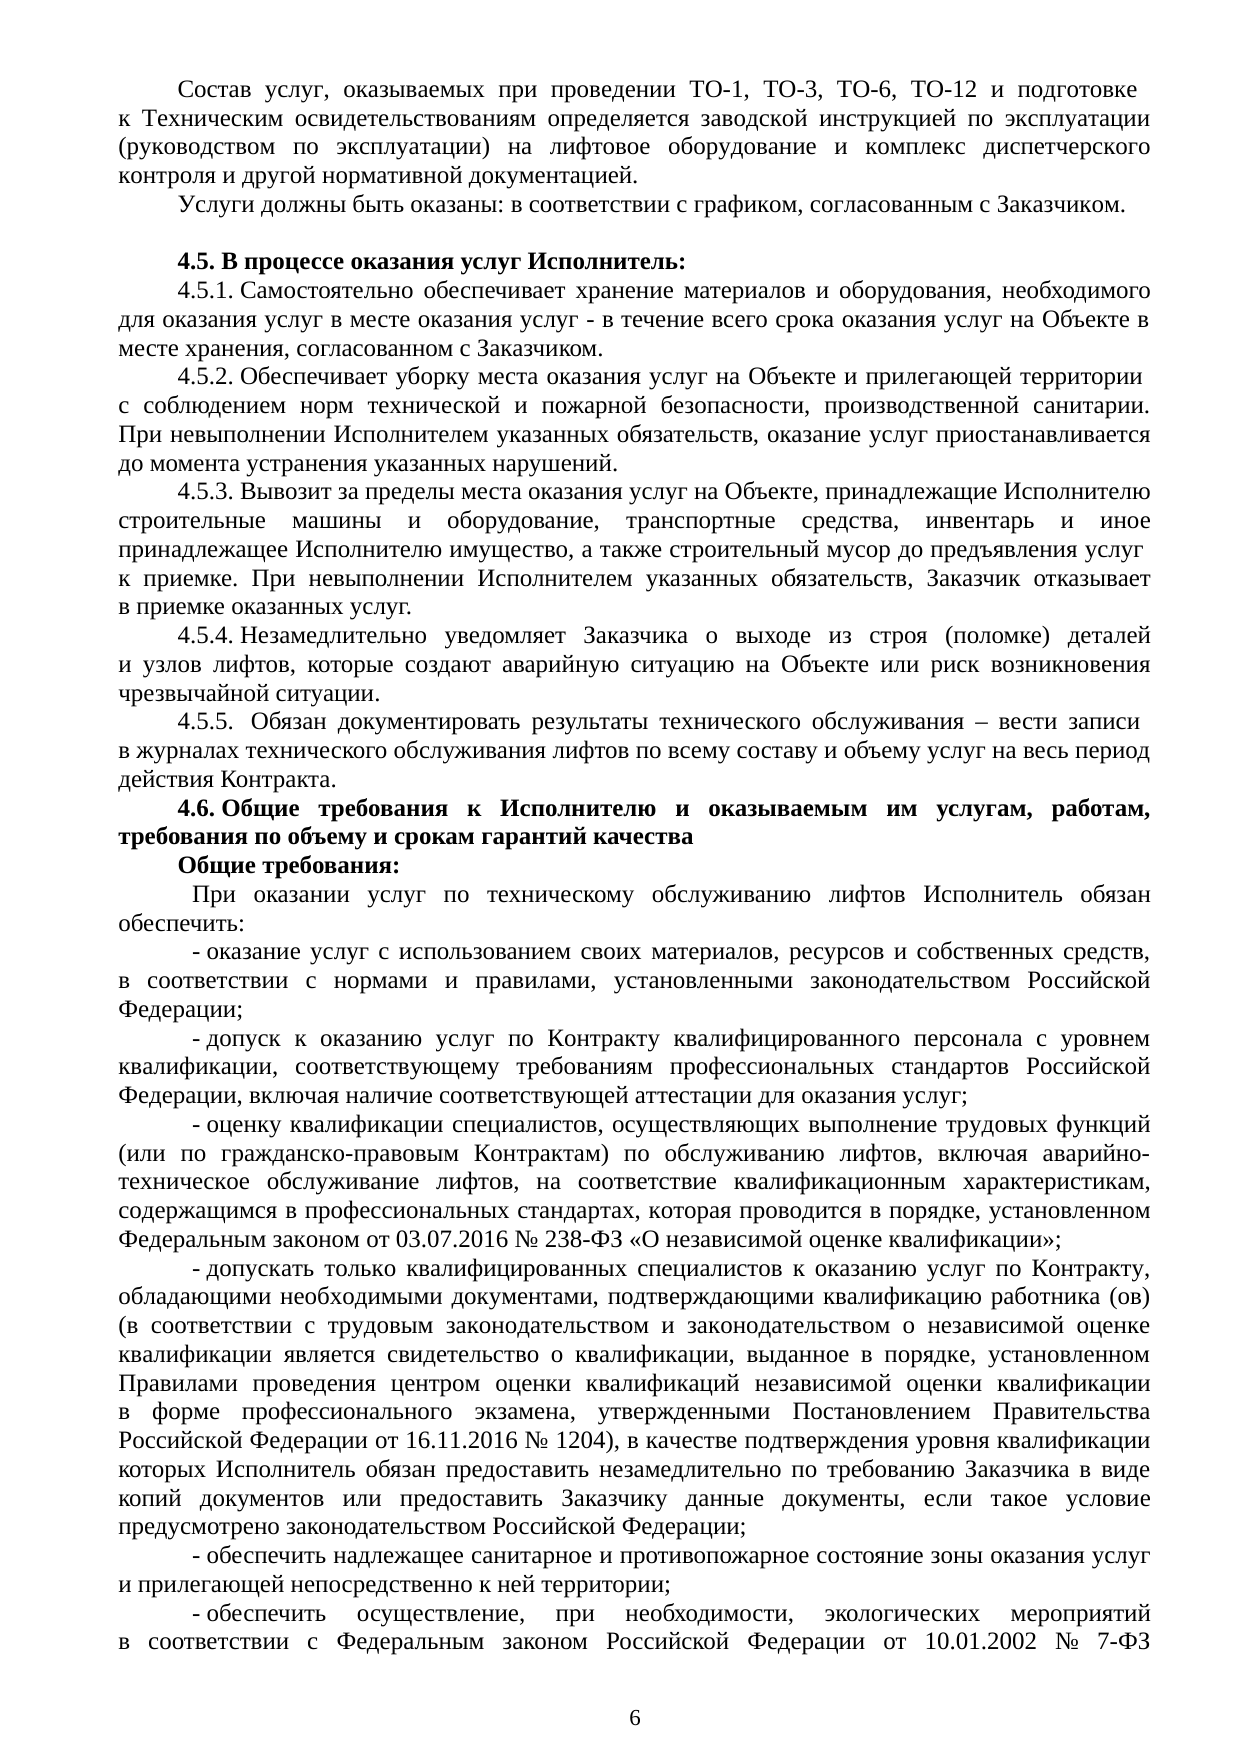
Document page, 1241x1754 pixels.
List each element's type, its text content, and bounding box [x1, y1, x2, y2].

text - допуск к оказанию услуг по Контракту квалифицированного персонала с уровнем квалификации, соответствующему требованиям профессиональных стандартов Российской Федерации, включая наличие соответствующей аттестации для оказания услуг; [118, 1023, 1152, 1109]
text - оценку квалификации специалистов, осуществляющих выполнение трудовых функций (или по гражданско-правовым Контрактам) по обслуживанию лифтов, включая аварийно-техническое обслуживание лифтов, на соответствие квалификационным характеристикам, содержащимся в профессиональных стандартах, которая проводится в порядке, установленном Федеральным законом от 03.07.2016 № 238-ФЗ «О независимой оценке квалификации»; [118, 1109, 1152, 1253]
text При оказании услуг по техническому обслуживанию лифтов Исполнитель обязан обеспечить: [118, 879, 1152, 936]
text 4.6. Общие требования к Исполнителю и оказываемым им услугам, работам, требования по объему и срокам гарантий качества [118, 793, 1152, 850]
text - оказание услуг с использованием своих материалов, ресурсов и собственных средств, в соответствии с нормами и правилами, установленными законодательством Российской Федерации; [118, 936, 1152, 1023]
text Общие требования: [118, 850, 1152, 879]
text Состав услуг, оказываемых при проведении ТО-1, ТО-3, ТО-6, ТО-12 и подготовке к Техническим освидетельствованиям определяется заводской инструкцией по эксплуатации (руководством по эксплуатации) на лифтовое оборудование и комплекс диспетчерского контроля и другой нормативной документацией. [118, 74, 1152, 189]
text 4.5.1. Самостоятельно обеспечивает хранение материалов и оборудования, необходимого для оказания услуг в месте оказания услуг - в течение всего срока оказания услуг на Объекте в месте хранения, согласованном с Заказчиком. [118, 275, 1152, 361]
text - допускать только квалифицированных специалистов к оказанию услуг по Контракту, обладающими необходимыми документами, подтверждающими квалификацию работника (ов) (в соответствии с трудовым законодательством и законодательством о независимой оценке квалификации является свидетельство о квалификации, выданное в порядке, установленном Правилами проведения центром оценки квалификаций независимой оценки квалификации в форме профессионального экзамена, утвержденными Постановлением Правительства Российской Федерации от 16.11.2016 № 1204), в качестве подтверждения уровня квалификации которых Исполнитель обязан предоставить незамедлительно по требованию Заказчика в виде копий документов или предоставить Заказчику данные документы, если такое условие предусмотрено законодательством Российской Федерации; [118, 1253, 1152, 1540]
text 4.5.2. Обеспечивает уборку места оказания услуг на Объекте и прилегающей территории с соблюдением норм технической и пожарной безопасности, производственной санитарии. При невыполнении Исполнителем указанных обязательств, оказание услуг приостанавливается до момента устранения указанных нарушений. [118, 361, 1152, 476]
text 4.5.3. Вывозит за пределы места оказания услуг на Объекте, принадлежащие Исполнителю строительные машины и оборудование, транспортные средства, инвентарь и иное принадлежащее Исполнителю имущество, а также строительный мусор до предъявления услуг к приемке. При невыполнении Исполнителем указанных обязательств, Заказчик отказывает в приемке оказанных услуг. [118, 476, 1152, 620]
text - обеспечить надлежащее санитарное и противопожарное состояние зоны оказания услуг и прилегающей непосредственно к ней территории; [118, 1540, 1152, 1598]
text 4.5.5. Обязан документировать результаты технического обслуживания – вести записи в журналах технического обслуживания лифтов по всему составу и объему услуг на весь период действия Контракта. [118, 706, 1152, 793]
text 4.5.4. Незамедлительно уведомляет Заказчика о выходе из строя (поломке) деталей и узлов лифтов, которые создают аварийную ситуацию на Объекте или риск возникновения чрезвычайной ситуации. [118, 620, 1152, 706]
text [118, 1598, 1152, 1655]
text Услуги должны быть оказаны: в соответствии с графиком, согласованным с Заказчиком. [118, 189, 1152, 218]
text 4.5. В процессе оказания услуг Исполнитель: [118, 246, 1152, 275]
